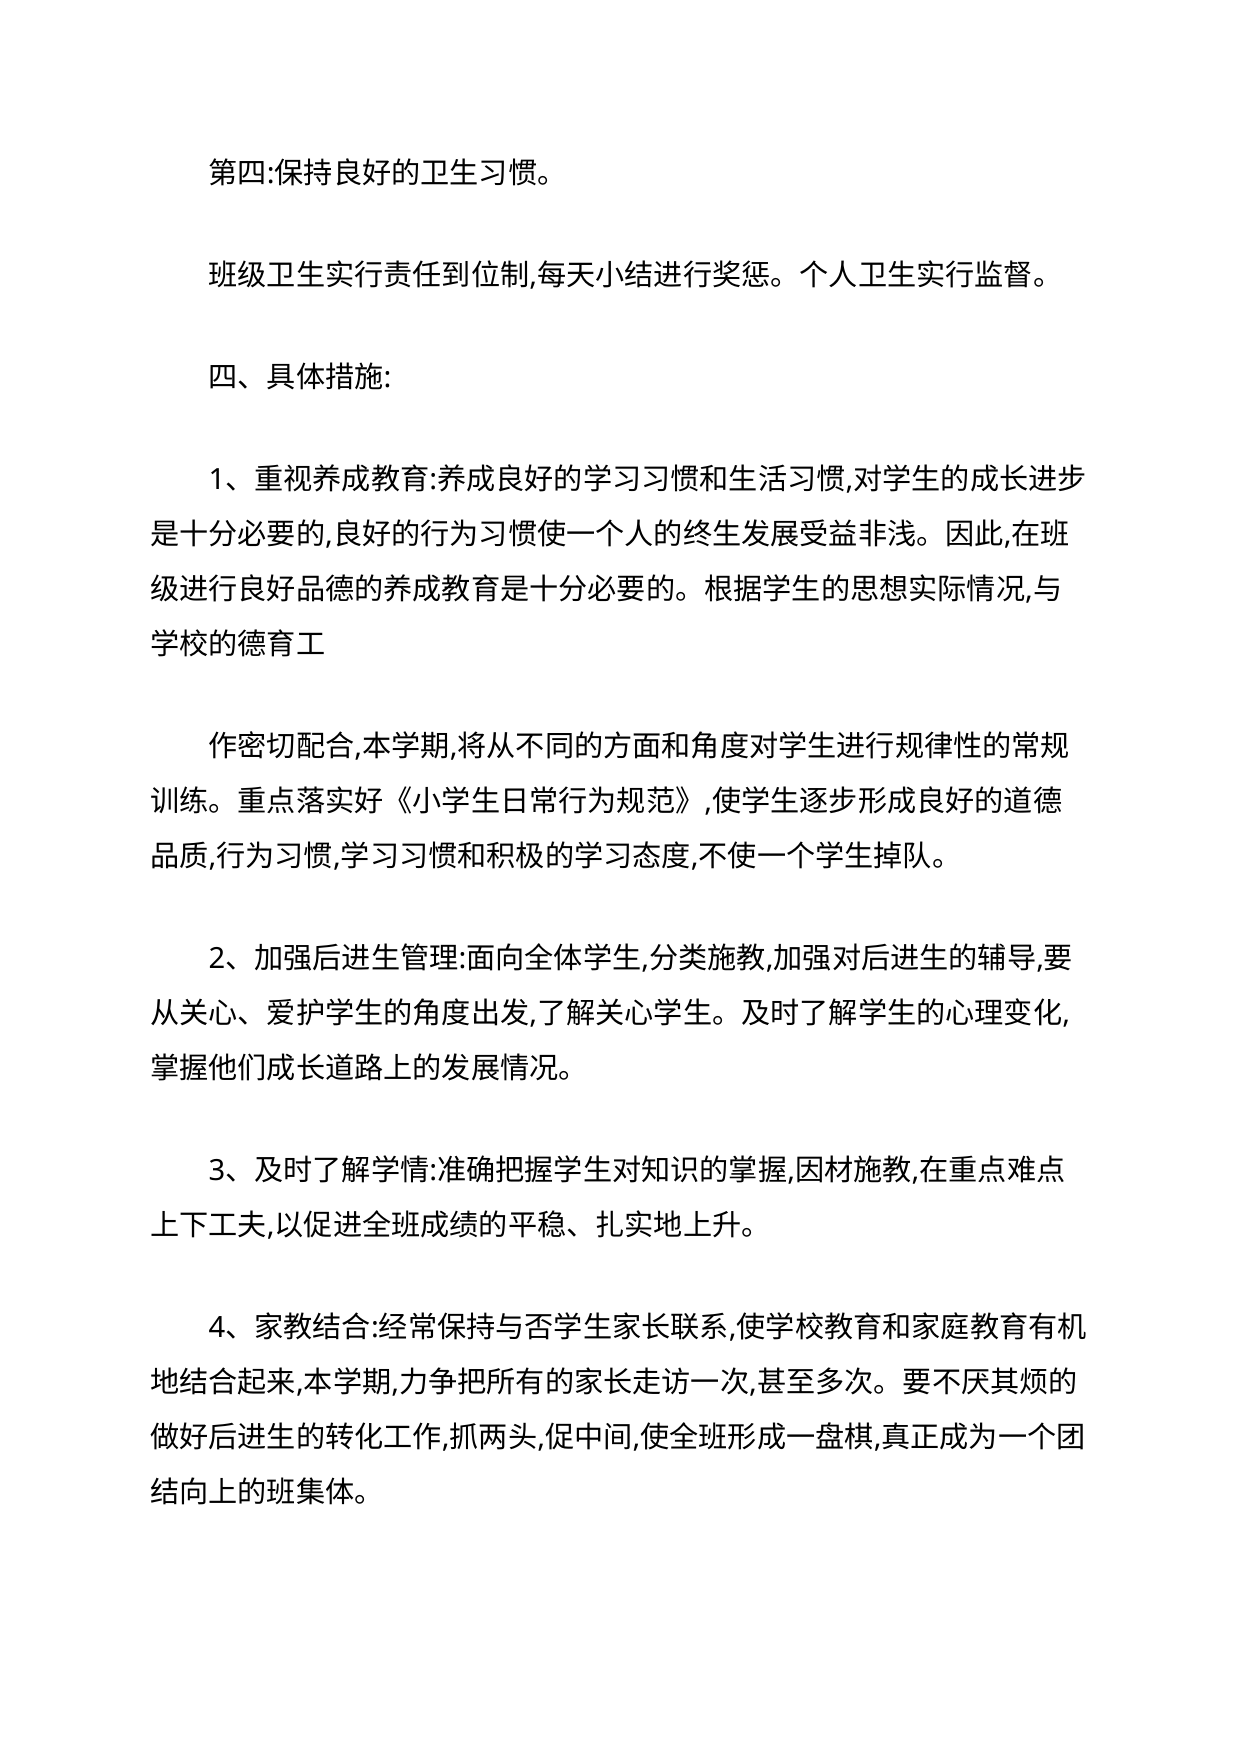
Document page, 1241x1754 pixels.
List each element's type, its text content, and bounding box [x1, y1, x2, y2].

text 3、及时了解学情:准确把握学生对知识的掌握,因材施教,在重点难点上下工夫,以促进全班成绩的平稳、扎实地上升。 [150, 1146, 1090, 1244]
text 四、具体措施: [150, 354, 1090, 396]
text 4、家教结合:经常保持与否学生家长联系,使学校教育和家庭教育有机地结合起来,本学期,力争把所有的家长走访一次,甚至多次。要不厌其烦的做好后进生的转化工作,抓两头,促中间,使全班形成一盘棋,真正成为一个团结向上的班集体。 [150, 1303, 1090, 1511]
text 第四:保持良好的卫生习惯。 [150, 150, 1090, 192]
text 班级卫生实行责任到位制,每天小结进行奖惩。个人卫生实行监督。 [150, 252, 1090, 294]
text 2、加强后进生管理:面向全体学生,分类施教,加强对后进生的辅导,要从关心、爱护学生的角度出发,了解关心学生。及时了解学生的心理变化,掌握他们成长道路上的发展情况。 [150, 935, 1090, 1087]
text 作密切配合,本学期,将从不同的方面和角度对学生进行规律性的常规训练。重点落实好《小学生日常行为规范》,使学生逐步形成良好的道德品质,行为习惯,学习习惯和积极的学习态度,不使一个学生掉队。 [150, 723, 1090, 875]
text 1、重视养成教育:养成良好的学习习惯和生活习惯,对学生的成长进步是十分必要的,良好的行为习惯使一个人的终生发展受益非浅。因此,在班级进行良好品德的养成教育是十分必要的。根据学生的思想实际情况,与学校的德育工 [150, 456, 1090, 663]
